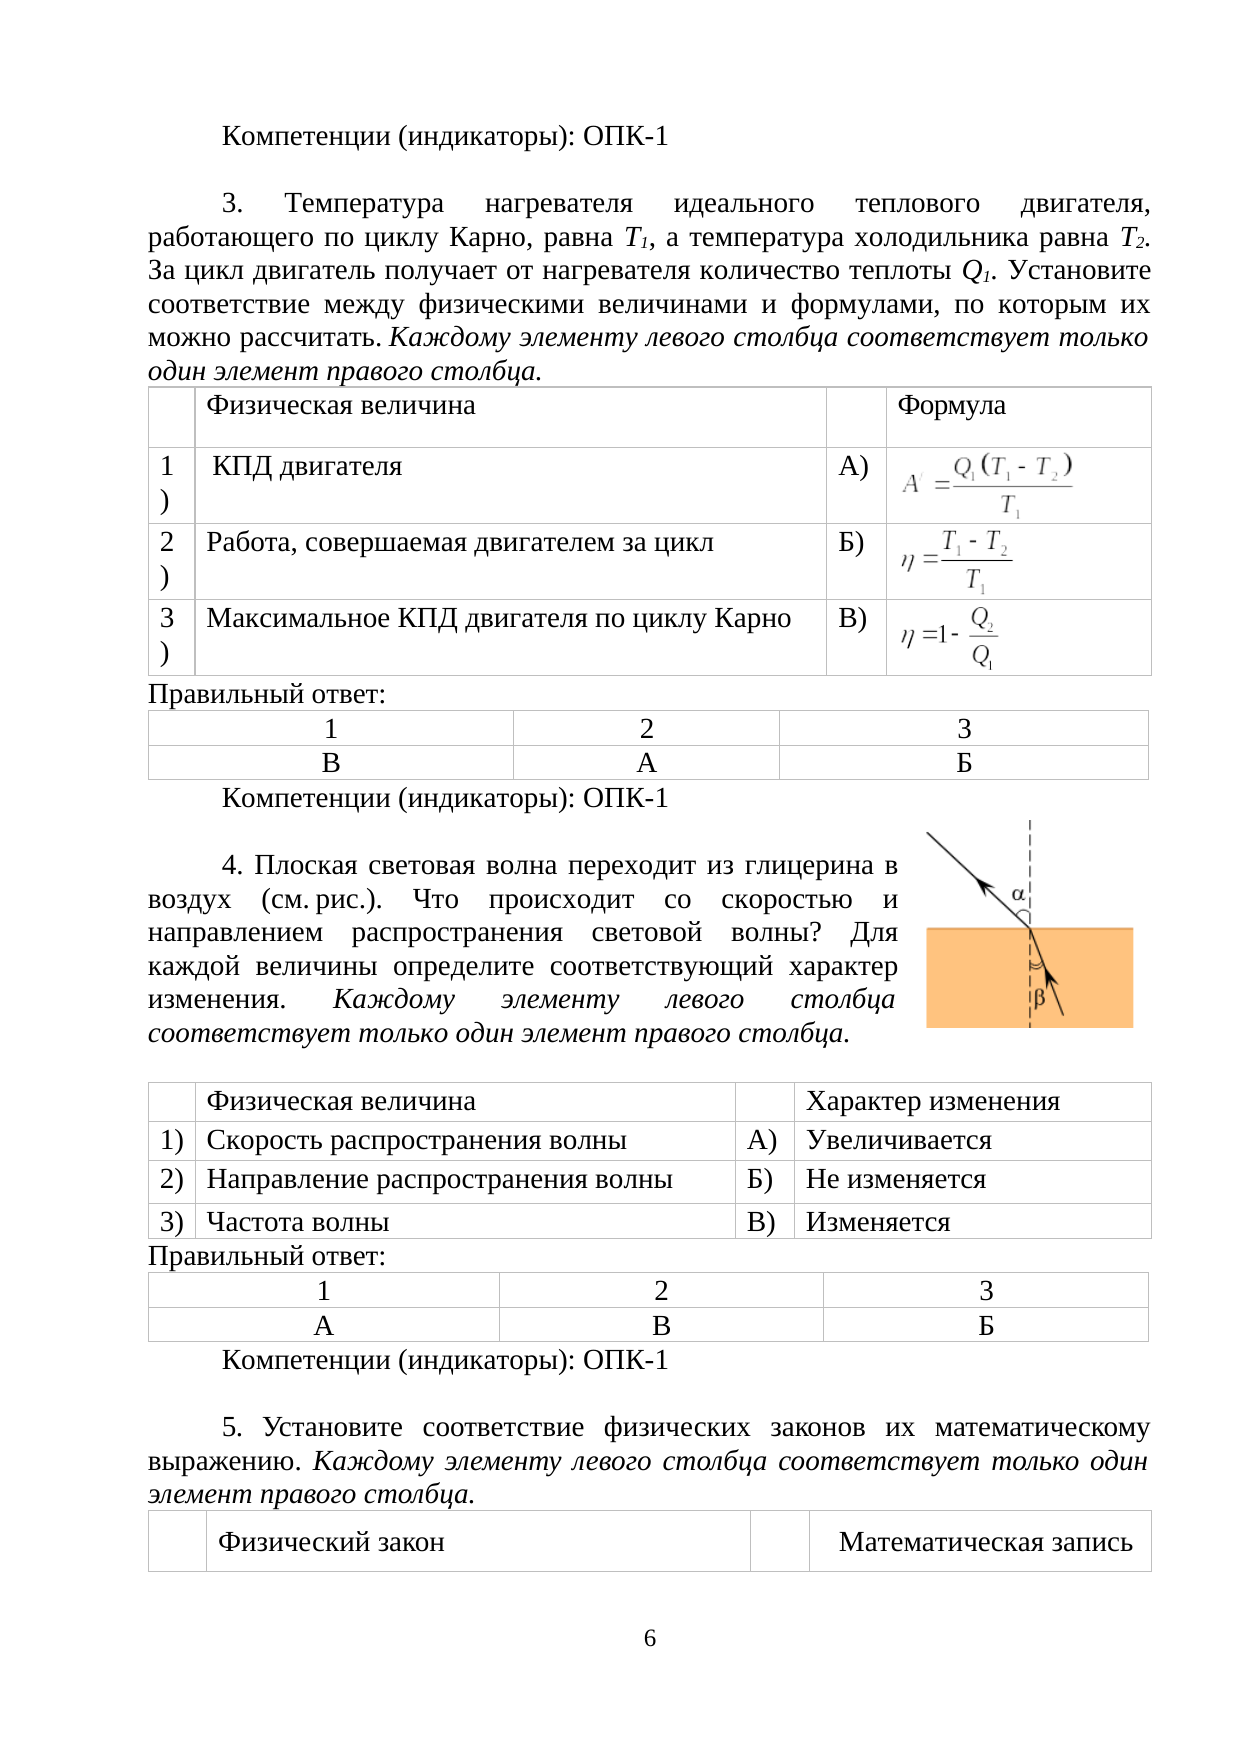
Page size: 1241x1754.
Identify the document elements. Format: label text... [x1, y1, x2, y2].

table_header [149, 1511, 206, 1571]
table_cell Увеличивается [795, 1122, 1151, 1160]
table_cell Б) [827, 524, 886, 599]
text 5. Установите соответствие физических законов их математическому выражению. Каждому элементу левого столбца соответствует только один элемент правого столбца. [148, 1409, 1152, 1510]
table_header 3 [780, 711, 1148, 744]
table_cell А [514, 746, 779, 779]
table_cell [887, 524, 1151, 599]
table_cell В) [736, 1204, 794, 1237]
table_cell 3) [149, 600, 194, 675]
table_cell Скорость распространения волны [196, 1122, 735, 1160]
table_header 2 [514, 711, 779, 744]
picture [917, 820, 1137, 1028]
table_cell В) [827, 600, 886, 675]
table_header [149, 1083, 195, 1121]
table_cell [887, 448, 1151, 523]
table_header Физическая величина [196, 388, 826, 447]
table_header Формула [887, 388, 1151, 447]
text Компетенции (индикаторы): ОПК-1 [148, 118, 1152, 152]
table_cell 2) [149, 1161, 195, 1203]
table_cell Частота волны [196, 1204, 735, 1237]
table_header 3 [824, 1273, 1148, 1307]
text Компетенции (индикаторы): ОПК-1 [148, 1342, 1152, 1376]
text Компетенции (индикаторы): ОПК-1 [148, 780, 1152, 814]
table_cell Максимальное КПД двигателя по циклу Карно [196, 600, 826, 675]
table_cell Работа, совершаемая двигателем за цикл [196, 524, 826, 599]
table_header 2 [500, 1273, 823, 1307]
table_header [827, 388, 886, 447]
text Правильный ответ: [148, 1239, 1152, 1272]
table_cell Б [824, 1308, 1148, 1341]
table_header Характер изменения [795, 1083, 1151, 1121]
table_cell 1) [149, 448, 194, 523]
table_cell Направление распространения волны [196, 1161, 735, 1203]
table_cell Б [780, 746, 1148, 779]
text 3. Температура нагревателя идеального теплового двигателя, работающего по циклу Карно, равна T1, а температура холодильника равна T2. За цикл двигатель получает от нагревателя количество теплоты Q1. Установите соответствие между физическими величинами и формулами, по которым их можно рассчитать. Каждому элементу левого столбца соответствует только один элемент правого столбца. [148, 185, 1152, 386]
table_header [736, 1083, 794, 1121]
table_header [149, 388, 194, 447]
table_cell КПД двигателя [196, 448, 826, 523]
table_header 1 [149, 711, 513, 744]
text Правильный ответ: [148, 676, 1152, 710]
table_cell В [149, 746, 513, 779]
table_cell А) [736, 1122, 794, 1160]
table_cell А) [827, 448, 886, 523]
table_cell 2) [149, 524, 194, 599]
table_cell А [149, 1308, 499, 1341]
table_cell 3) [149, 1204, 195, 1237]
table_cell [887, 600, 1151, 675]
table_cell В [500, 1308, 823, 1341]
table_header Математическая запись [810, 1511, 1151, 1571]
table_cell Не изменяется [795, 1161, 1151, 1203]
table_cell 1) [149, 1122, 195, 1160]
table_cell Б) [736, 1161, 794, 1203]
text 4. Плоская световая волна переходит из глицерина в воздух (см. рис.). Что происходит со скоростью и направлением распространения световой волны? Для каждой величины определите соответствующий характер изменения. Каждому элементу левого столбца соответствует только один элемент правого столбца. [148, 847, 1152, 1048]
table_header [751, 1511, 809, 1571]
table_header 1 [149, 1273, 499, 1307]
table_header Физическая величина [196, 1083, 735, 1121]
table_header Физический закон [207, 1511, 750, 1571]
table_cell Изменяется [795, 1204, 1151, 1237]
